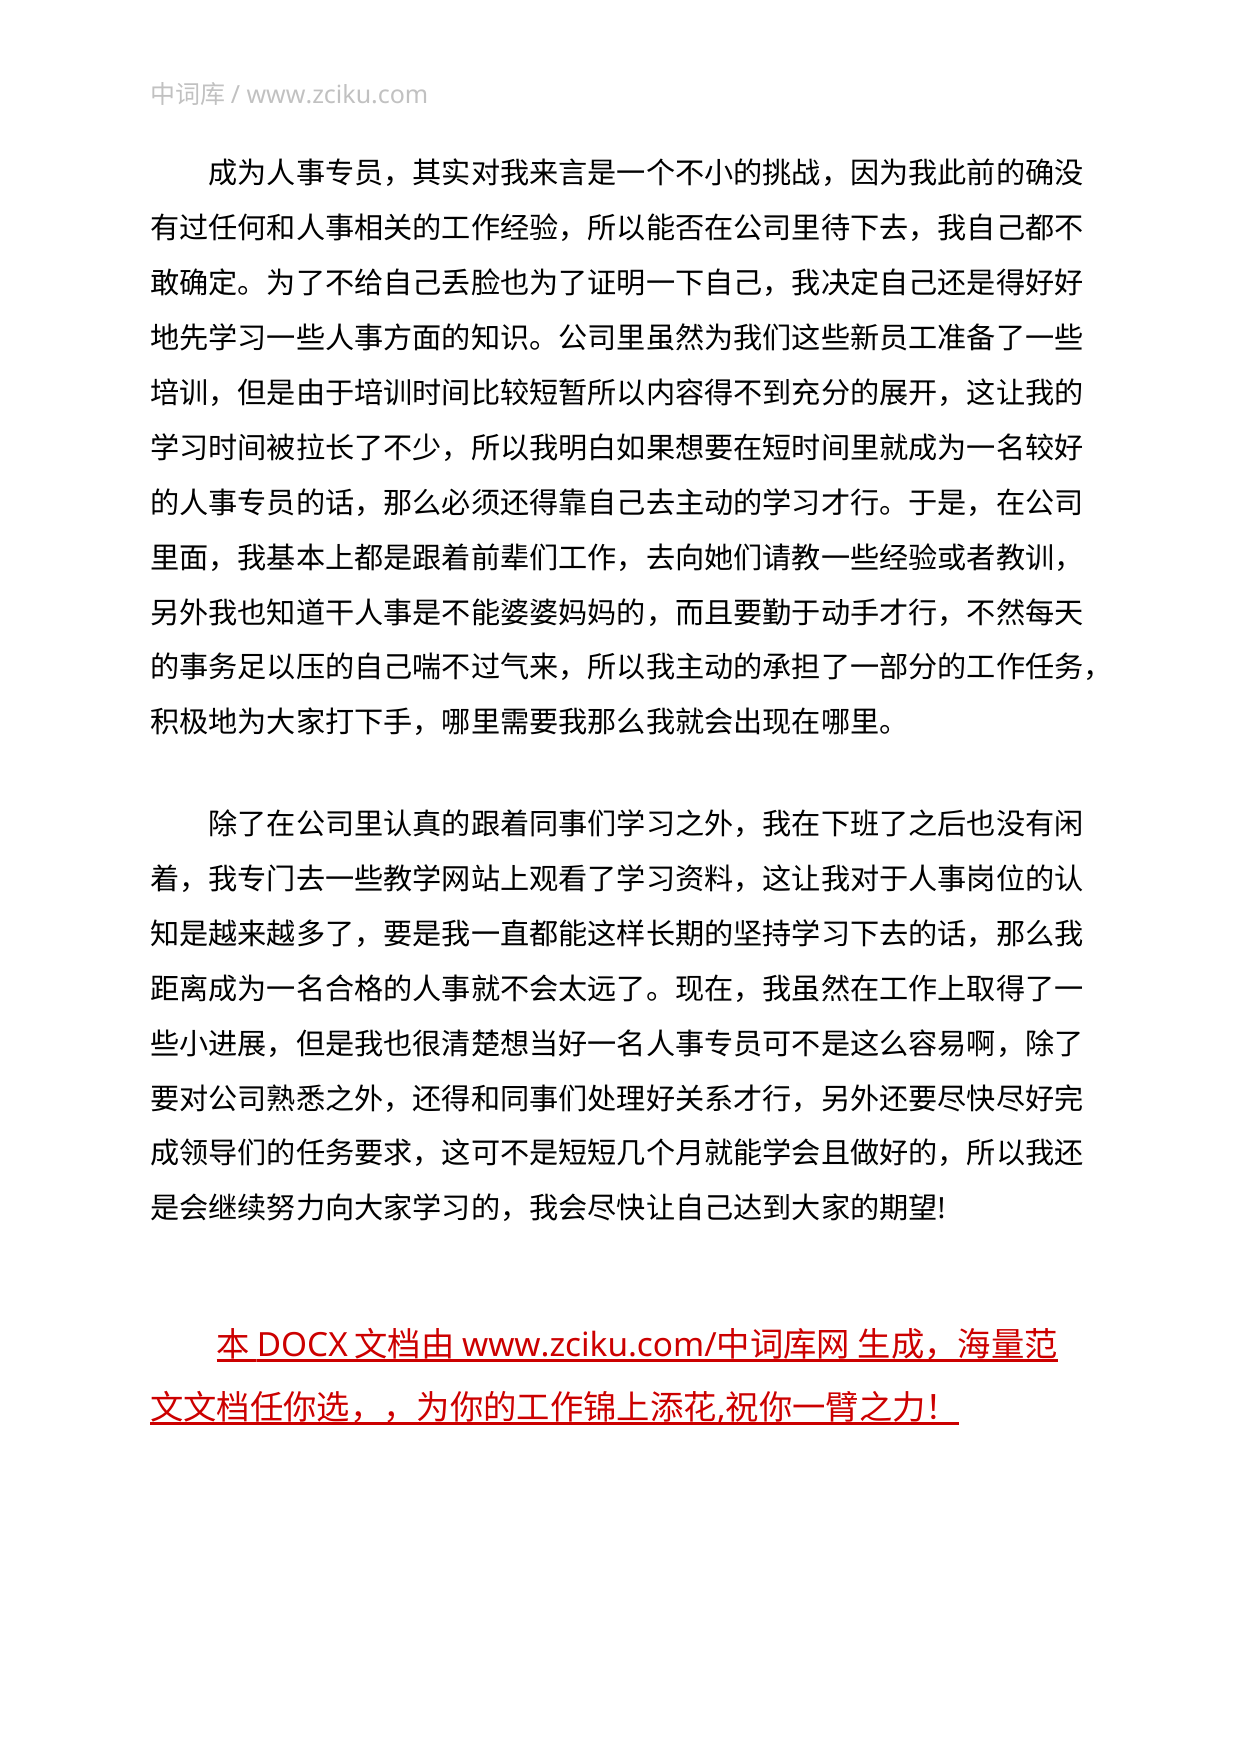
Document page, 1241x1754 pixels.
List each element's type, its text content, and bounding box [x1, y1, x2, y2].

text 本DOCX文档由 www.zciku.com/中词库网 生成，海量范文文档任你选，，为你的工作锦上添花,祝你一臂之力！ [150, 1318, 1090, 1429]
text 除了在公司里认真的跟着同事们学习之外，我在下班了之后也没有闲着，我专门去一些教学网站上观看了学习资料，这让我对于人事岗位的认知是越来越多了，要是我一直都能这样长期的坚持学习下去的话，那么我距离成为一名合格的人事就不会太远了。现在，我虽然在工作上取得了一些小进展，但是我也很清楚想当好一名人事专员可不是这么容易啊，除了要对公司熟悉之外，还得和同事们处理好关系才行，另外还要尽快尽好完成领导们的任务要求，这可不是短短几个月就能学会且做好的，所以我还是会继续努力向大家学习的，我会尽快让自己达到大家的期望! [150, 801, 1090, 1227]
text 成为人事专员，其实对我来言是一个不小的挑战，因为我此前的确没有过任何和人事相关的工作经验，所以能否在公司里待下去，我自己都不敢确定。为了不给自己丢脸也为了证明一下自己，我决定自己还是得好好地先学习一些人事方面的知识。公司里虽然为我们这些新员工准备了一些培训，但是由于培训时间比较短暂所以内容得不到充分的展开，这让我的学习时间被拉长了不少，所以我明白如果想要在短时间里就成为一名较好的人事专员的话，那么必须还得靠自己去主动的学习才行。于是，在公司里面，我基本上都是跟着前辈们工作，去向她们请教一些经验或者教训，另外我也知道干人事是不能婆婆妈妈的，而且要勤于动手才行，不然每天的事务足以压的自己喘不过气来，所以我主动的承担了一部分的工作任务，积极地为大家打下手，哪里需要我那么我就会出现在哪里。 [150, 150, 1090, 741]
